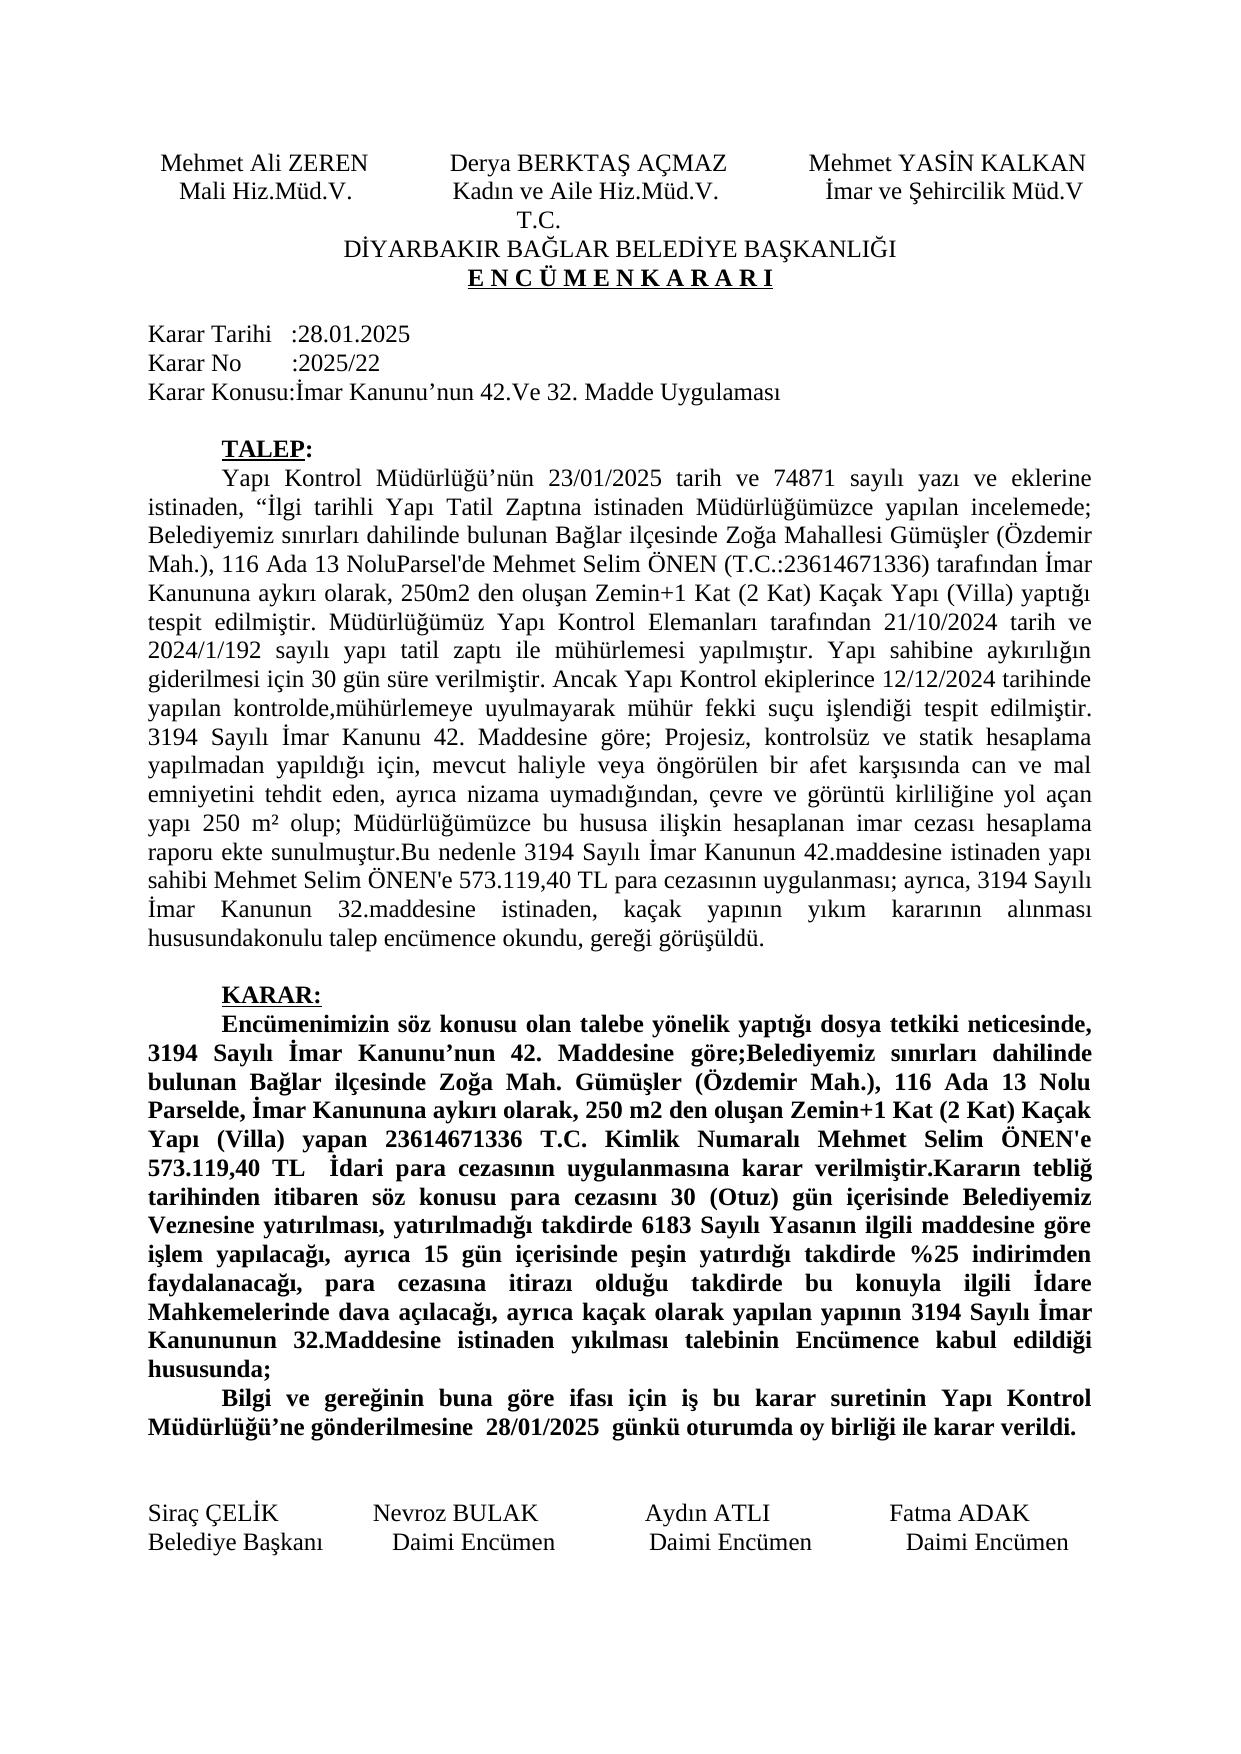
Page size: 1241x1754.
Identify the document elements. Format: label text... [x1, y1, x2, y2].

text Karar Tarihi :28.01.2025 [148, 319, 1093, 348]
text Siraç ÇELİK Nevroz BULAK Aydın ATLI Fatma ADAK [148, 1498, 1093, 1527]
text Encümenimizin söz konusu olan talebe yönelik yaptığı dosya tetkiki neticesinde, 3194 Sayılı İmar Kanunu’nun 42. Maddesine göre;Belediyemiz sınırları dahilinde bulunan Bağlar ilçesinde Zoğa Mah. Gümüşler (Özdemir Mah.), 116 Ada 13 Nolu Parselde, İmar Kanununa aykırı olarak, 250 m2 den oluşan Zemin+1 Kat (2 Kat) Kaçak Yapı (Villa) yapan 23614671336 T.C. Kimlik Numaralı Mehmet Selim ÖNEN'e 573.119,40 TL İdari para cezasının uygulanmasına karar verilmiştir.Kararın tebliğ tarihinden itibaren söz konusu para cezasını 30 (Otuz) gün içerisinde Belediyemiz Veznesine yatırılması, yatırılmadığı takdirde 6183 Sayılı Yasanın ilgili maddesine göre işlem yapılacağı, ayrıca 15 gün içerisinde peşin yatırdığı takdirde %25 indirimden faydalanacağı, para cezasına itirazı olduğu takdirde bu konuyla ilgili İdare Mahkemelerinde dava açılacağı, ayrıca kaçak olarak yapılan yapının 3194 Sayılı İmar Kanununun 32.Maddesine istinaden yıkılması talebinin Encümence kabul edildiği hususunda; [148, 1009, 1093, 1383]
text E N C Ü M E N K A R A R I [148, 263, 1093, 291]
text Karar No :2025/22 [148, 348, 1093, 377]
text DİYARBAKIR BAĞLAR BELEDİYE BAŞKANLIĞI [148, 234, 1093, 263]
text Belediye Başkanı Daimi Encümen Daimi Encümen Daimi Encümen [148, 1527, 1093, 1556]
text KARAR: [148, 981, 1093, 1009]
text Mehmet Ali ZEREN Derya BERKTAŞ AÇMAZ Mehmet YASİN KALKAN [148, 148, 1093, 176]
text Yapı Kontrol Müdürlüğü’nün 23/01/2025 tarih ve 74871 sayılı yazı ve eklerine istinaden, “İlgi tarihli Yapı Tatil Zaptına istinaden Müdürlüğümüzce yapılan incelemede; Belediyemiz sınırları dahilinde bulunan Bağlar ilçesinde Zoğa Mahallesi Gümüşler (Özdemir Mah.), 116 Ada 13 NoluParsel'de Mehmet Selim ÖNEN (T.C.:23614671336) tarafından İmar Kanununa aykırı olarak, 250m2 den oluşan Zemin+1 Kat (2 Kat) Kaçak Yapı (Villa) yaptığı tespit edilmiştir. Müdürlüğümüz Yapı Kontrol Elemanları tarafından 21/10/2024 tarih ve 2024/1/192 sayılı yapı tatil zaptı ile mühürlemesi yapılmıştır. Yapı sahibine aykırılığın giderilmesi için 30 gün süre verilmiştir. Ancak Yapı Kontrol ekiplerince 12/12/2024 tarihinde yapılan kontrolde,mühürlemeye uyulmayarak mühür fekki suçu işlendiği tespit edilmiştir. 3194 Sayılı İmar Kanunu 42. Maddesine göre; Projesiz, kontrolsüz ve statik hesaplama yapılmadan yapıldığı için, mevcut haliyle veya öngörülen bir afet karşısında can ve mal emniyetini tehdit eden, ayrıca nizama uymadığından, çevre ve görüntü kirliliğine yol açan yapı 250 m² olup; Müdürlüğümüzce bu hususa ilişkin hesaplanan imar cezası hesaplama raporu ekte sunulmuştur.Bu nedenle 3194 Sayılı İmar Kanunun 42.maddesine istinaden yapı sahibi Mehmet Selim ÖNEN'e 573.119,40 TL para cezasının uygulanması; ayrıca, 3194 Sayılı İmar Kanunun 32.maddesine istinaden, kaçak yapının yıkım kararının alınması hususundakonulu talep encümence okundu, gereği görüşüldü. [148, 463, 1093, 952]
text Karar Konusu:İmar Kanunu’nun 42.Ve 32. Madde Uygulaması [148, 377, 1093, 406]
text Bilgi ve gereğinin buna göre ifası için iş bu karar suretinin Yapı Kontrol Müdürlüğü’ne gönderilmesine 28/01/2025 günkü oturumda oy birliği ile karar verildi. [148, 1383, 1093, 1441]
text TALEP: [148, 434, 1090, 463]
text T.C. [443, 205, 1093, 234]
text Mali Hiz.Müd.V. Kadın ve Aile Hiz.Müd.V. İmar ve Şehircilik Müd.V [148, 176, 1093, 205]
